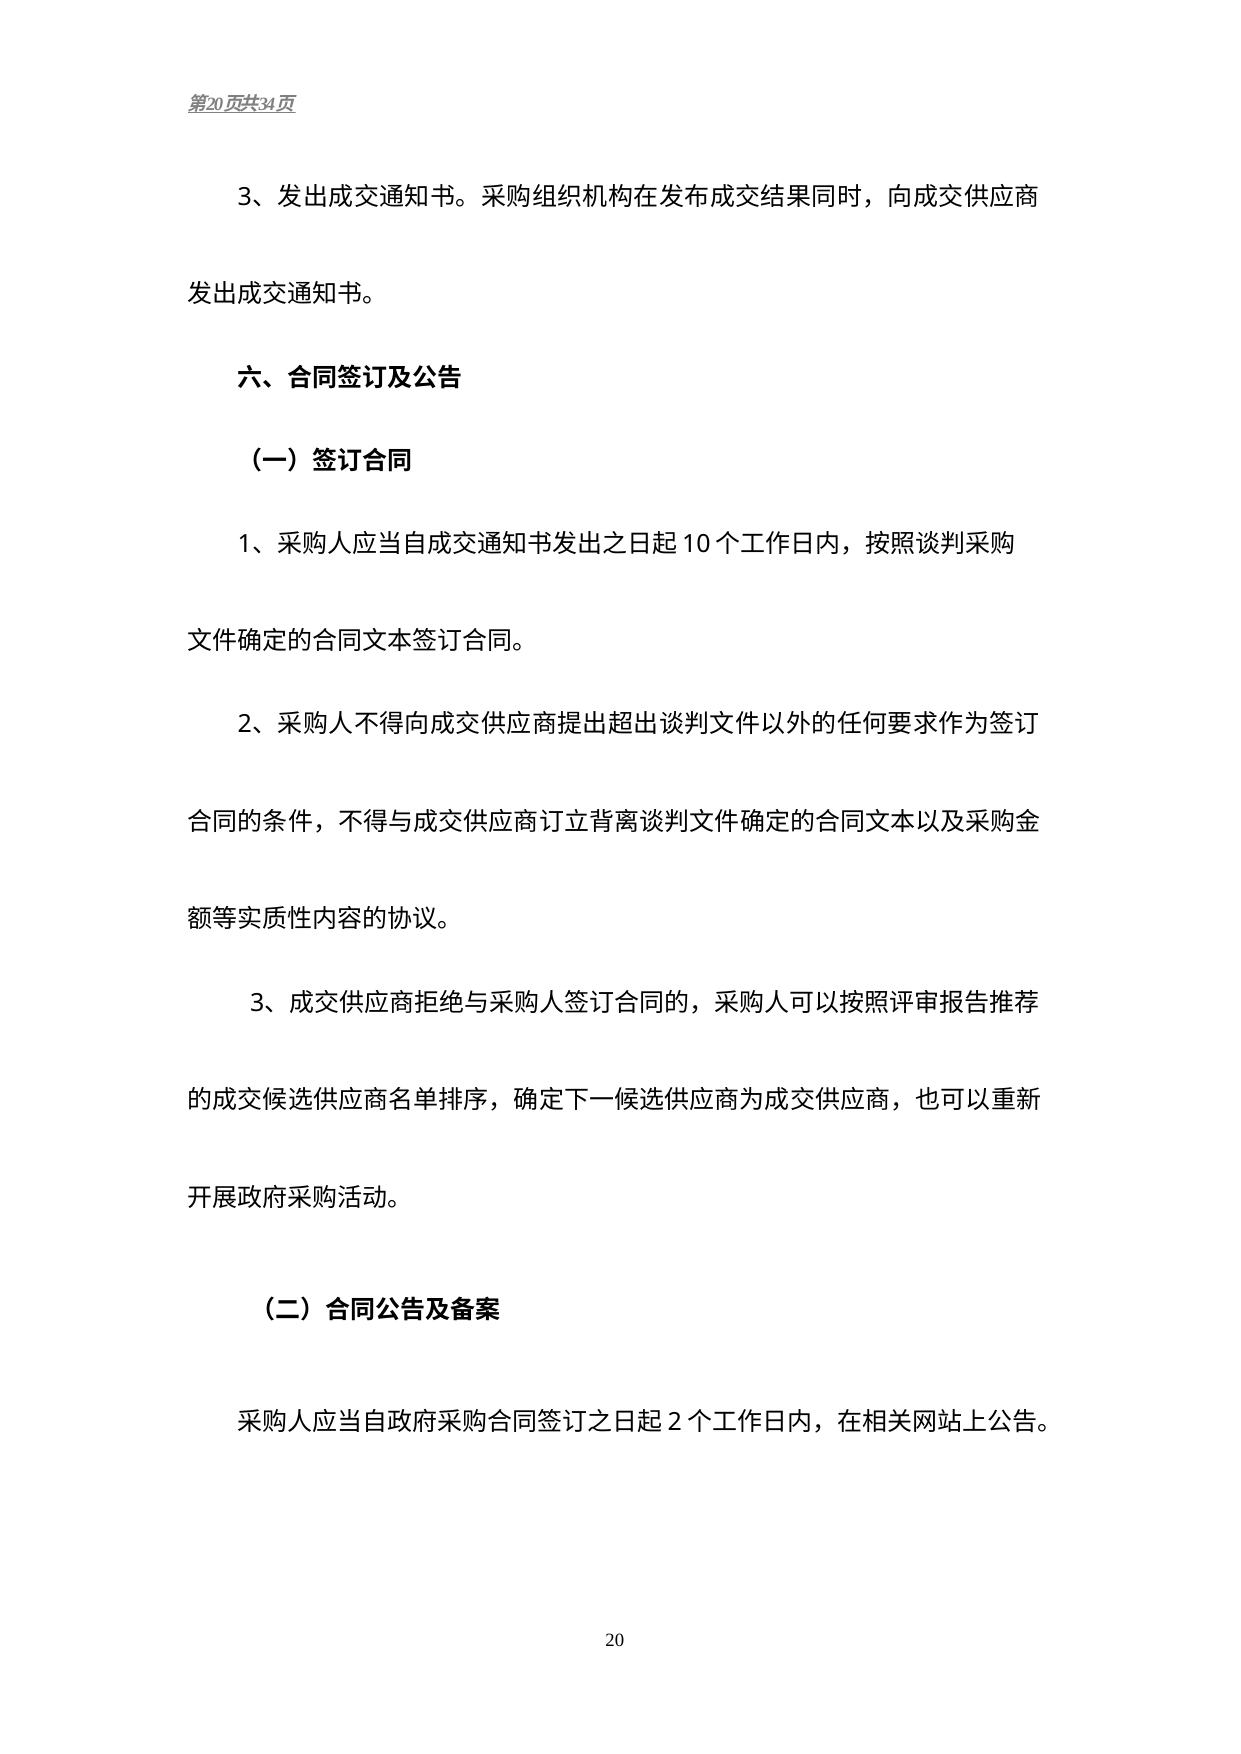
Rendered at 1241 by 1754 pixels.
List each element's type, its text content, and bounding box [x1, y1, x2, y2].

text 采购人应当自政府采购合同签订之日起2个工作日内，在相关网站上公告。 [187, 1387, 1039, 1452]
text 3、成交供应商拒绝与采购人签订合同的，采购人可以按照评审报告推荐的成交候选供应商名单排序，确定下一候选供应商为成交供应商，也可以重新开展政府采购活动。 [187, 968, 1042, 1228]
text 3、发出成交通知书。采购组织机构在发布成交结果同时，向成交供应商发出成交通知书。 [187, 162, 1042, 324]
text 六、合同签订及公告 [187, 343, 1042, 408]
text 2、采购人不得向成交供应商提出超出谈判文件以外的任何要求作为签订合同的条件，不得与成交供应商订立背离谈判文件确定的合同文本以及采购金额等实质性内容的协议。 [187, 689, 1042, 949]
text （二）合同公告及备案 [187, 1275, 1042, 1340]
text 1、采购人应当自成交通知书发出之日起10个工作日内，按照谈判采购文件确定的合同文本签订合同。 [187, 509, 1039, 671]
text （一）签订合同 [187, 426, 1039, 491]
